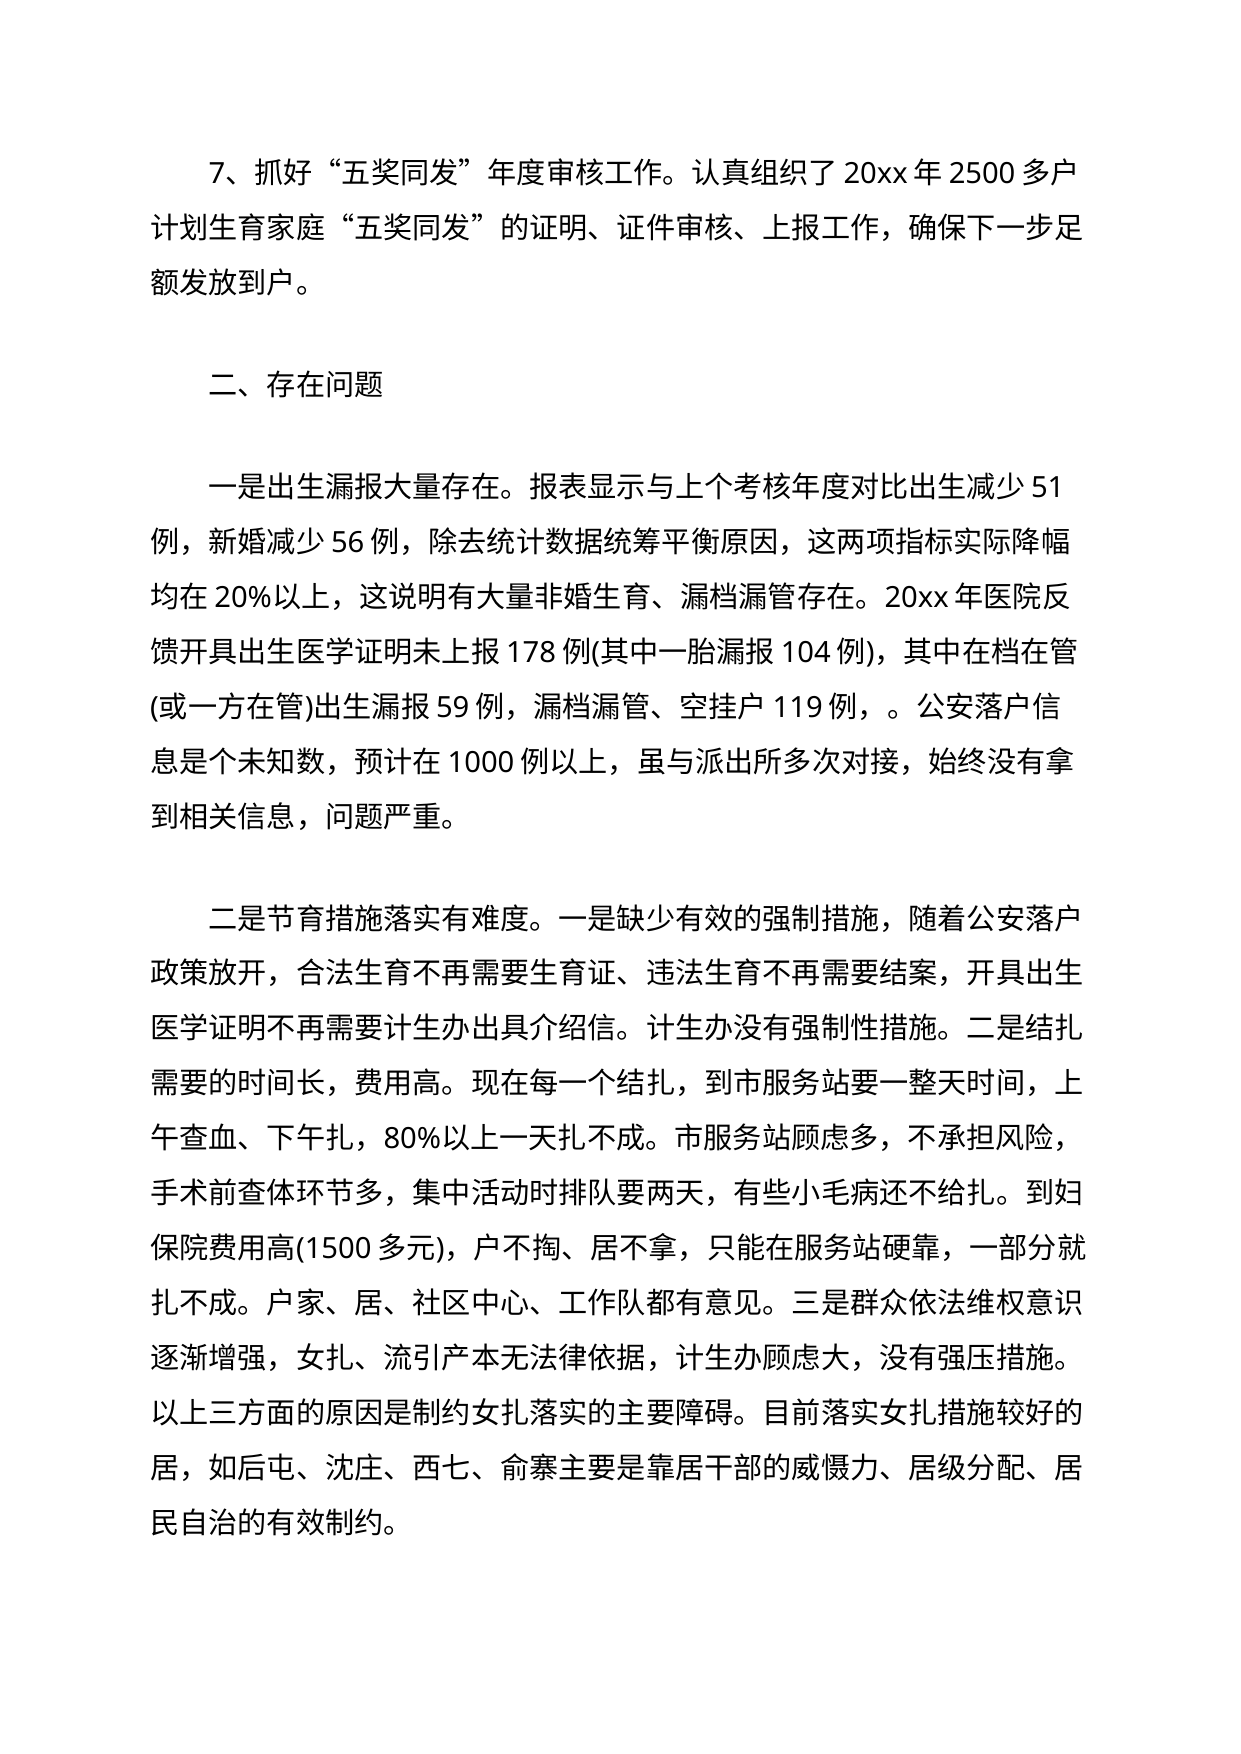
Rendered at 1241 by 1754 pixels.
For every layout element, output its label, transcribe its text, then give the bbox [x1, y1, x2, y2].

text 一是出生漏报大量存在。报表显示与上个考核年度对比出生减少51例，新婚减少56例，除去统计数据统筹平衡原因，这两项指标实际降幅均在20%以上，这说明有大量非婚生育、漏档漏管存在。20xx年医院反馈开具出生医学证明未上报178例(其中一胎漏报104例)，其中在档在管(或一方在管)出生漏报59例，漏档漏管、空挂户119例，。公安落户信息是个未知数，预计在1000例以上，虽与派出所多次对接，始终没有拿到相关信息，问题严重。 [150, 463, 1090, 836]
text 7、抓好“五奖同发”年度审核工作。认真组织了20xx年2500多户计划生育家庭“五奖同发”的证明、证件审核、上报工作，确保下一步足额发放到户。 [150, 150, 1090, 302]
text 二、存在问题 [150, 362, 1090, 404]
text 二是节育措施落实有难度。一是缺少有效的强制措施，随着公安落户政策放开，合法生育不再需要生育证、违法生育不再需要结案，开具出生医学证明不再需要计生办出具介绍信。计生办没有强制性措施。二是结扎需要的时间长，费用高。现在每一个结扎，到市服务站要一整天时间，上午查血、下午扎，80%以上一天扎不成。市服务站顾虑多，不承担风险，手术前查体环节多，集中活动时排队要两天，有些小毛病还不给扎。到妇保院费用高(1500多元)，户不掏、居不拿，只能在服务站硬靠，一部分就扎不成。户家、居、社区中心、工作队都有意见。三是群众依法维权意识逐渐增强，女扎、流引产本无法律依据，计生办顾虑大，没有强压措施。以上三方面的原因是制约女扎落实的主要障碍。目前落实女扎措施较好的居，如后屯、沈庄、西七、俞寨主要是靠居干部的威慑力、居级分配、居民自治的有效制约。 [150, 895, 1090, 1542]
